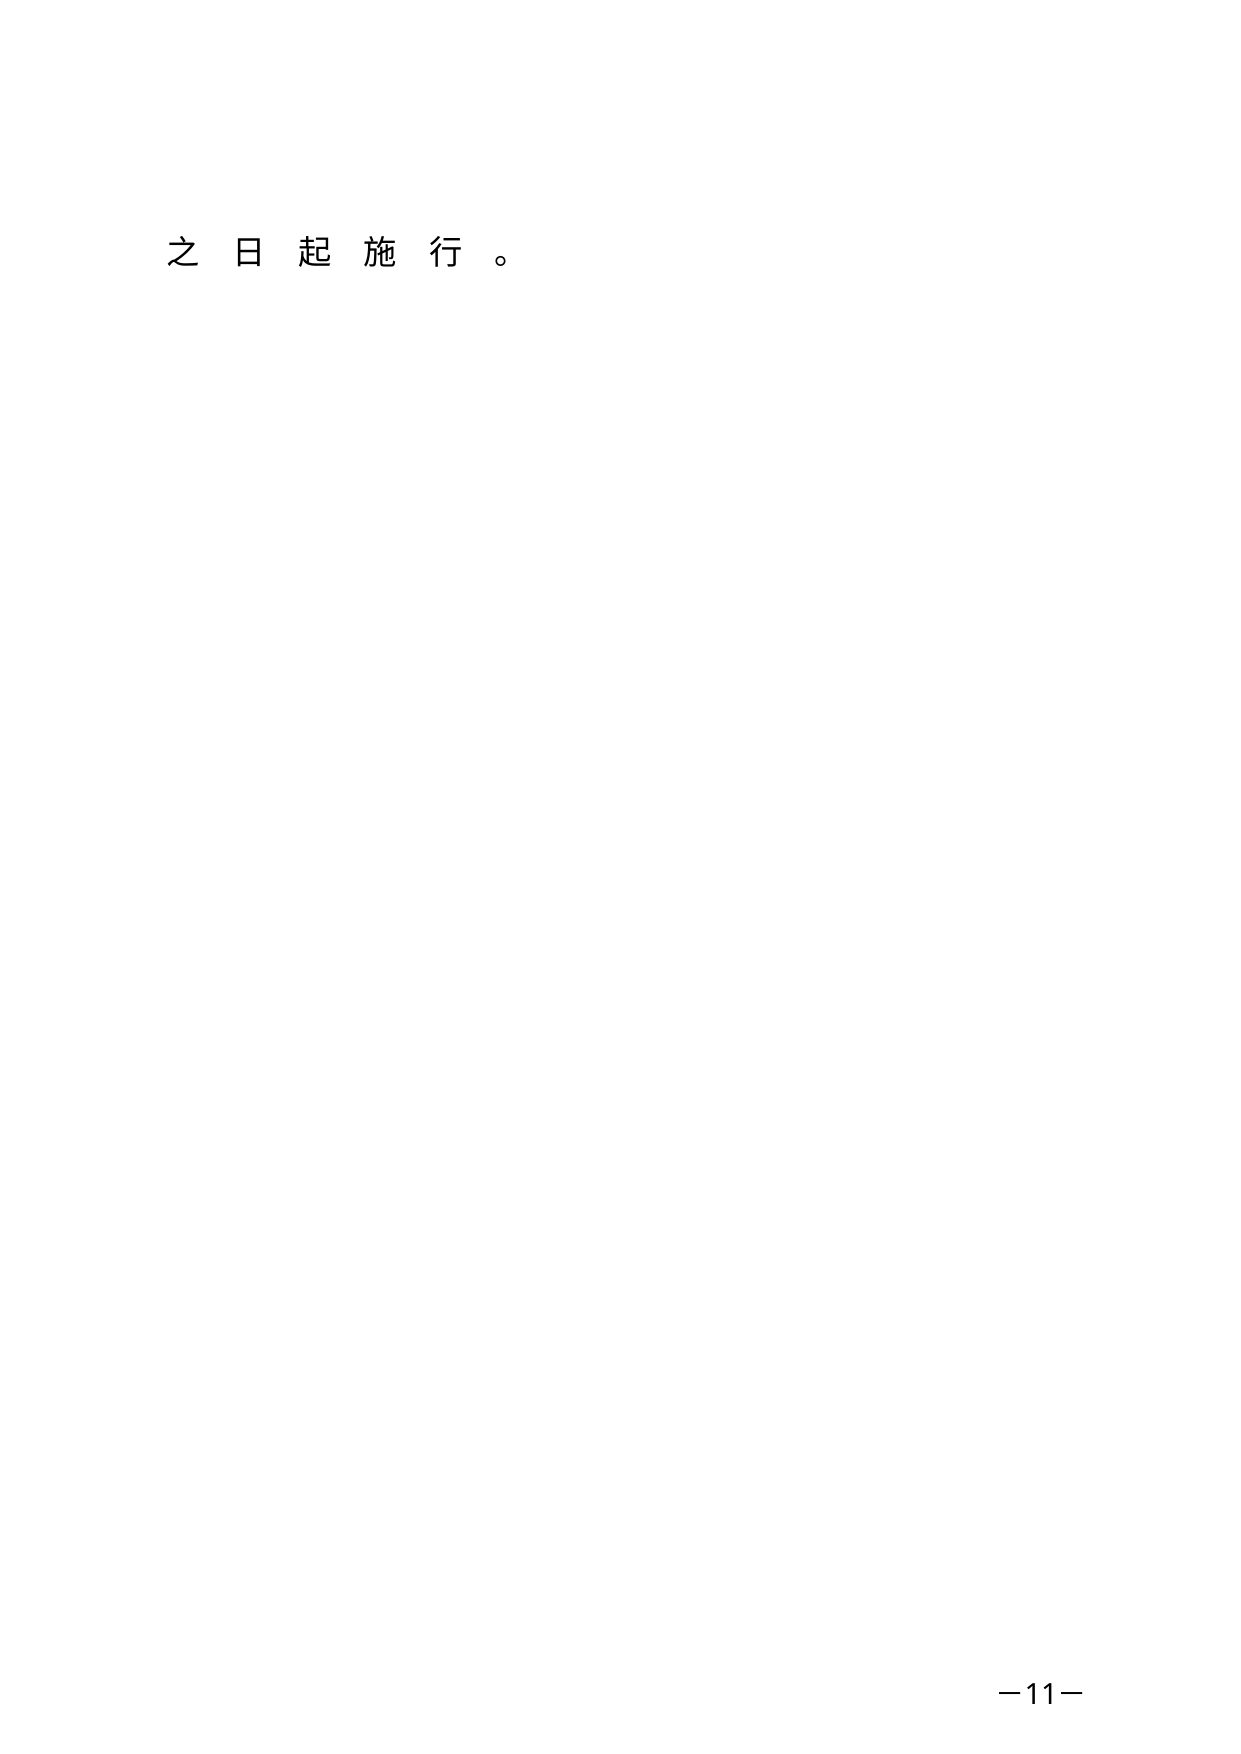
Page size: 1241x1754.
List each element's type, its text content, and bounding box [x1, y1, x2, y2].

text 第二十一条 本条例自公布之日起施行。 [167, 219, 1085, 280]
